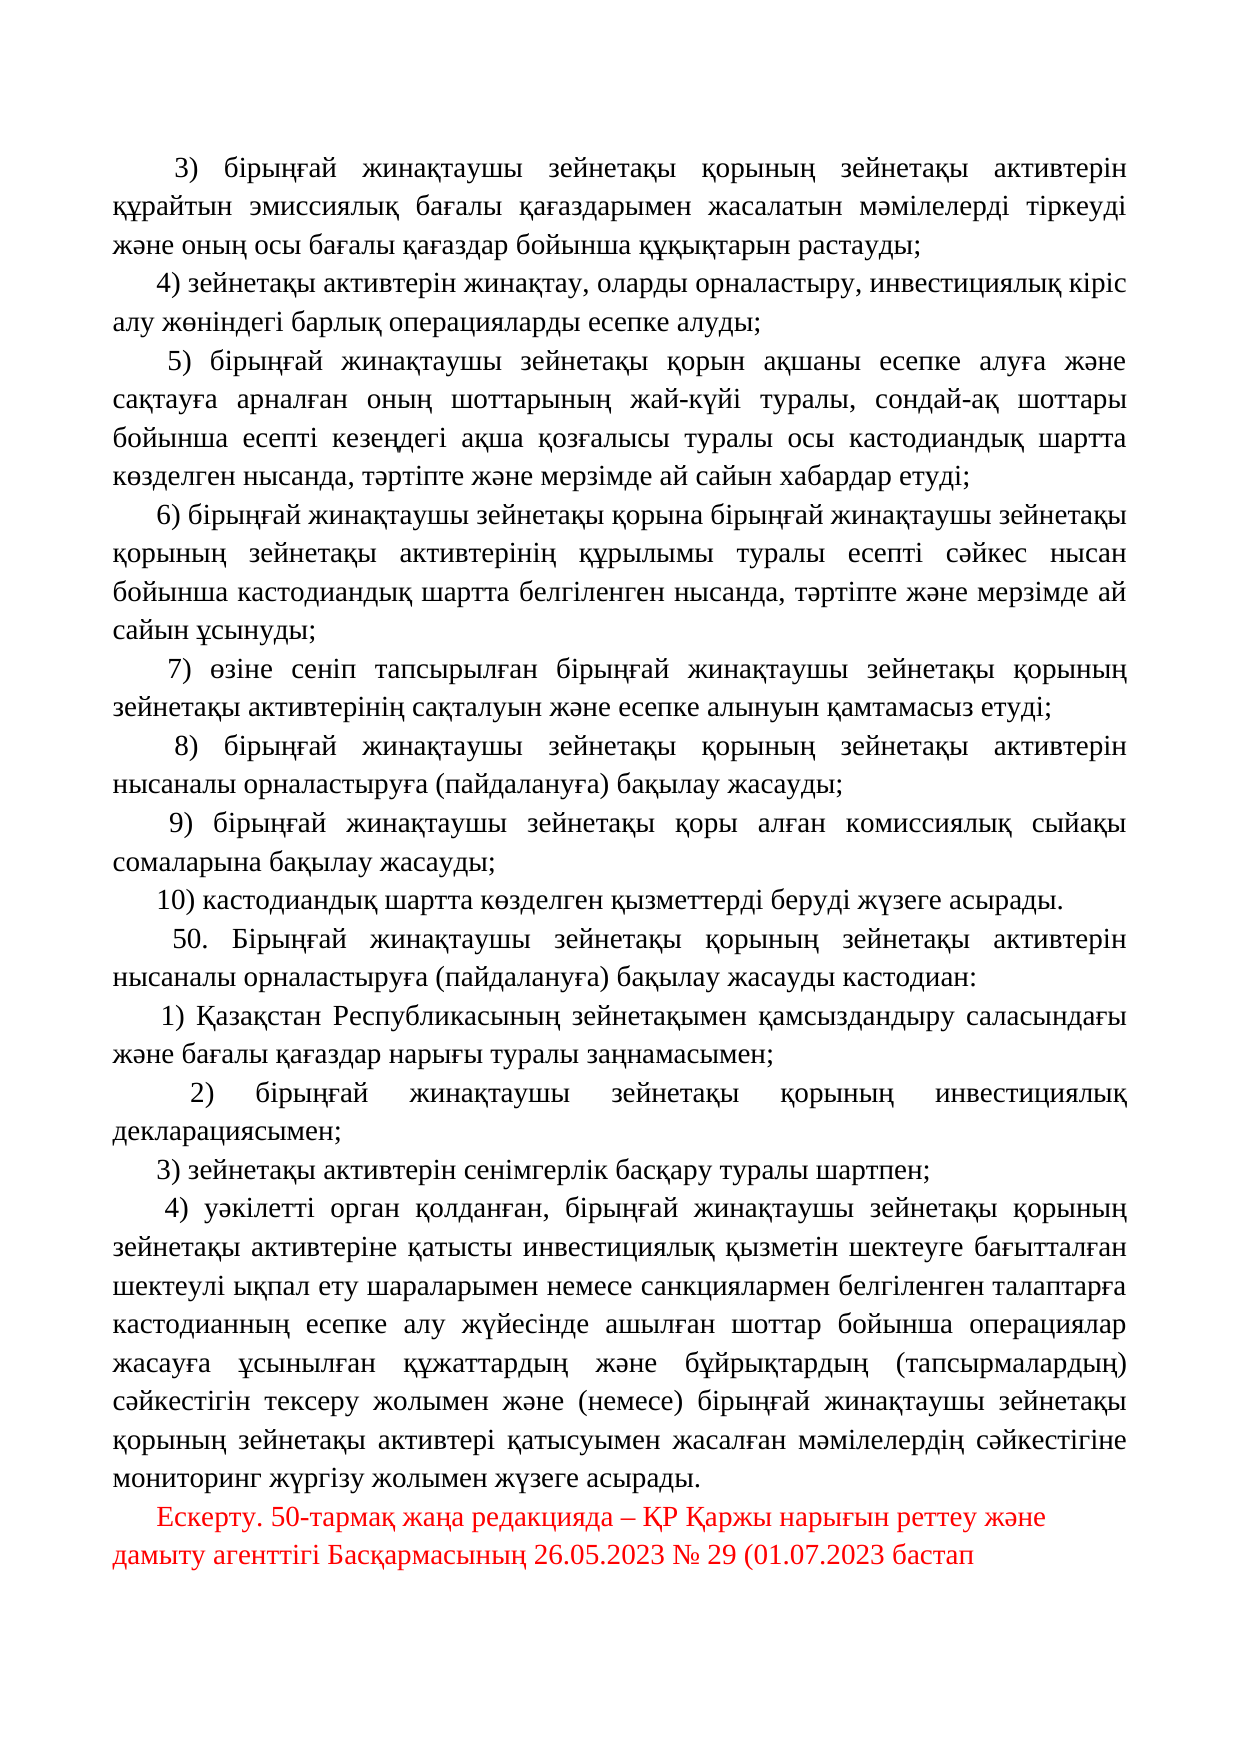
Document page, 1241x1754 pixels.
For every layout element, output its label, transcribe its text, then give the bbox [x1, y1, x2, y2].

text 10) кастодиандық шартта көзделген қызметтерді беруді жүзеге асырады. [112, 882, 1128, 916]
text 7) өзіне сеніп тапсырылған бірыңғай жинақтаушы зейнетақы қорының зейнетақы активтерінің сақталуын және есепке алынуын қамтамасыз етуді; [112, 651, 1128, 723]
text 4) уәкілетті орган қолданған, бірыңғай жинақтаушы зейнетақы қорының зейнетақы активтеріне қатысты инвестициялық қызметін шектеуге бағытталған шектеулі ықпал ету шараларымен немесе санкциялармен белгіленген талаптарға кастодианның есепке алу жүйесінде ашылған шоттар бойынша операциялар жасауға ұсынылған құжаттардың және бұйрықтардың (тапсырмалардың) сәйкестігін тексеру жолымен және (немесе) бірыңғай жинақтаушы зейнетақы қорының зейнетақы активтері қатысуымен жасалған мәмілелердің сәйкестігіне мониторинг жүргізу жолымен жүзеге асырады. [112, 1191, 1128, 1494]
text 3) бірыңғай жинақтаушы зейнетақы қорының зейнетақы активтерін құрайтын эмиссиялық бағалы қағаздарымен жасалатын мәмілелерді тіркеуді және оның осы бағалы қағаздар бойынша құқықтарын растауды; [112, 150, 1128, 261]
text 1) Қазақстан Республикасының зейнетақымен қамсыздандыру саласындағы және бағалы қағаздар нарығы туралы заңнамасымен; [112, 998, 1128, 1070]
text 4) зейнетақы активтерін жинақтау, оларды орналастыру, инвестициялық кіріс алу жөніндегі барлық операцияларды есепке алуды; [112, 266, 1128, 338]
text 5) бірыңғай жинақтаушы зейнетақы қорын ақшаны есепке алуға және сақтауға арналған оның шоттарының жай-күйі туралы, сондай-ақ шоттары бойынша есепті кезеңдегі ақша қозғалысы туралы осы кастодиандық шартта көзделген нысанда, тәртіпте және мерзімде ай сайын хабардар етуді; [112, 343, 1128, 492]
text 9) бірыңғай жинақтаушы зейнетақы қоры алған комиссиялық сыйақы сомаларына бақылау жасауды; [112, 805, 1128, 877]
text 50. Бірыңғай жинақтаушы зейнетақы қорының зейнетақы активтерін нысаналы орналастыруға (пайдалануға) бақылау жасауды кастодиан: [112, 921, 1128, 993]
text 8) бірыңғай жинақтаушы зейнетақы қорының зейнетақы активтерін нысаналы орналастыруға (пайдалануға) бақылау жасауды; [112, 728, 1128, 800]
text 2) бірыңғай жинақтаушы зейнетақы қорының инвестициялық декларациясымен; [112, 1075, 1128, 1147]
text 3) зейнетақы активтерін сенімгерлік басқару туралы шартпен; [112, 1152, 1128, 1186]
